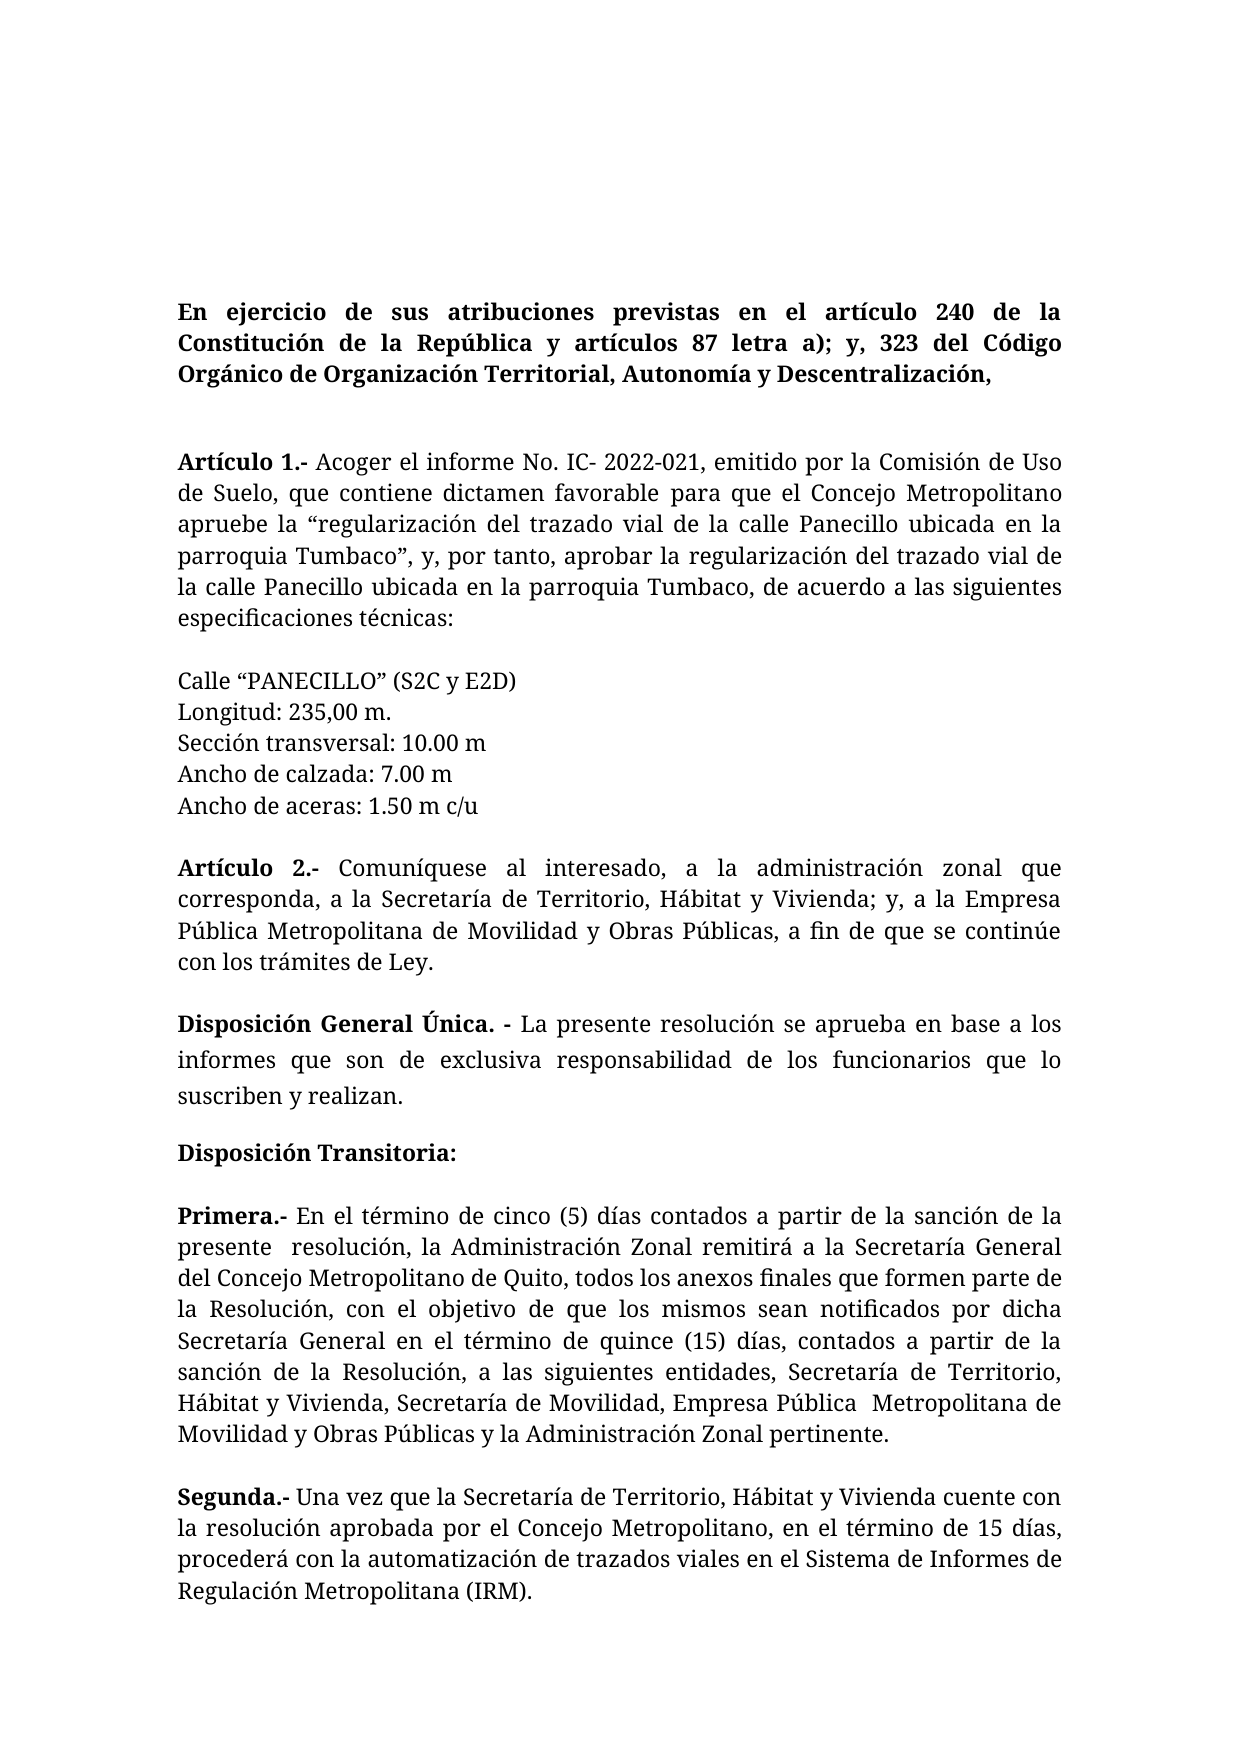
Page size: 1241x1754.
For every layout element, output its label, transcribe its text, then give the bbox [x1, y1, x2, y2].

text Segunda.- Una vez que la Secretaría de Territorio, Hábitat y Vivienda cuente con la resolución aprobada por el Concejo Metropolitano, en el término de 15 días, procederá con la automatización de trazados viales en el Sistema de Informes de Regulación Metropolitana (IRM). [177, 1481, 1063, 1606]
text Artículo 2.- Comuníquese al interesado, a la administración zonal que corresponda, a la Secretaría de Territorio, Hábitat y Vivienda; y, a la Empresa Pública Metropolitana de Movilidad y Obras Públicas, a fin de que se continúe con los trámites de Ley. [177, 852, 1063, 977]
text En ejercicio de sus atribuciones previstas en el artículo 240 de la Constitución de la República y artículos 87 letra a); y, 323 del Código Orgánico de Organización Territorial, Autonomía y Descentralización, [177, 295, 1063, 389]
text Longitud: 235,00 m. [177, 696, 1063, 727]
text Artículo 1.- Acoger el informe No. IC- 2022-021, emitido por la Comisión de Uso de Suelo, que contiene dictamen favorable para que el Concejo Metropolitano apruebe la “regularización del trazado vial de la calle Panecillo ubicada en la parroquia Tumbaco”, y, por tanto, aprobar la regularización del trazado vial de la calle Panecillo ubicada en la parroquia Tumbaco, de acuerdo a las siguientes especificaciones técnicas: [177, 446, 1063, 633]
text Primera.- En el término de cinco (5) días contados a partir de la sanción de la presente resolución, la Administración Zonal remitirá a la Secretaría General del Concejo Metropolitano de Quito, todos los anexos finales que formen parte de la Resolución, con el objetivo de que los mismos sean notificados por dicha Secretaría General en el término de quince (15) días, contados a partir de la sanción de la Resolución, a las siguientes entidades, Secretaría de Territorio, Hábitat y Vivienda, Secretaría de Movilidad, Empresa Pública Metropolitana de Movilidad y Obras Públicas y la Administración Zonal pertinente. [177, 1199, 1063, 1449]
text Disposición General Única. - La presente resolución se aprueba en base a los informes que son de exclusiva responsabilidad de los funcionarios que lo suscriben y realizan. [177, 1008, 1063, 1112]
text Ancho de calzada: 7.00 m [177, 758, 1063, 790]
text Disposición Transitoria: [177, 1137, 1063, 1168]
text Calle “PANECILLO” (S2C y E2D) [177, 665, 1063, 696]
text Ancho de aceras: 1.50 m c/u [177, 790, 1063, 821]
text Sección transversal: 10.00 m [177, 727, 1063, 758]
